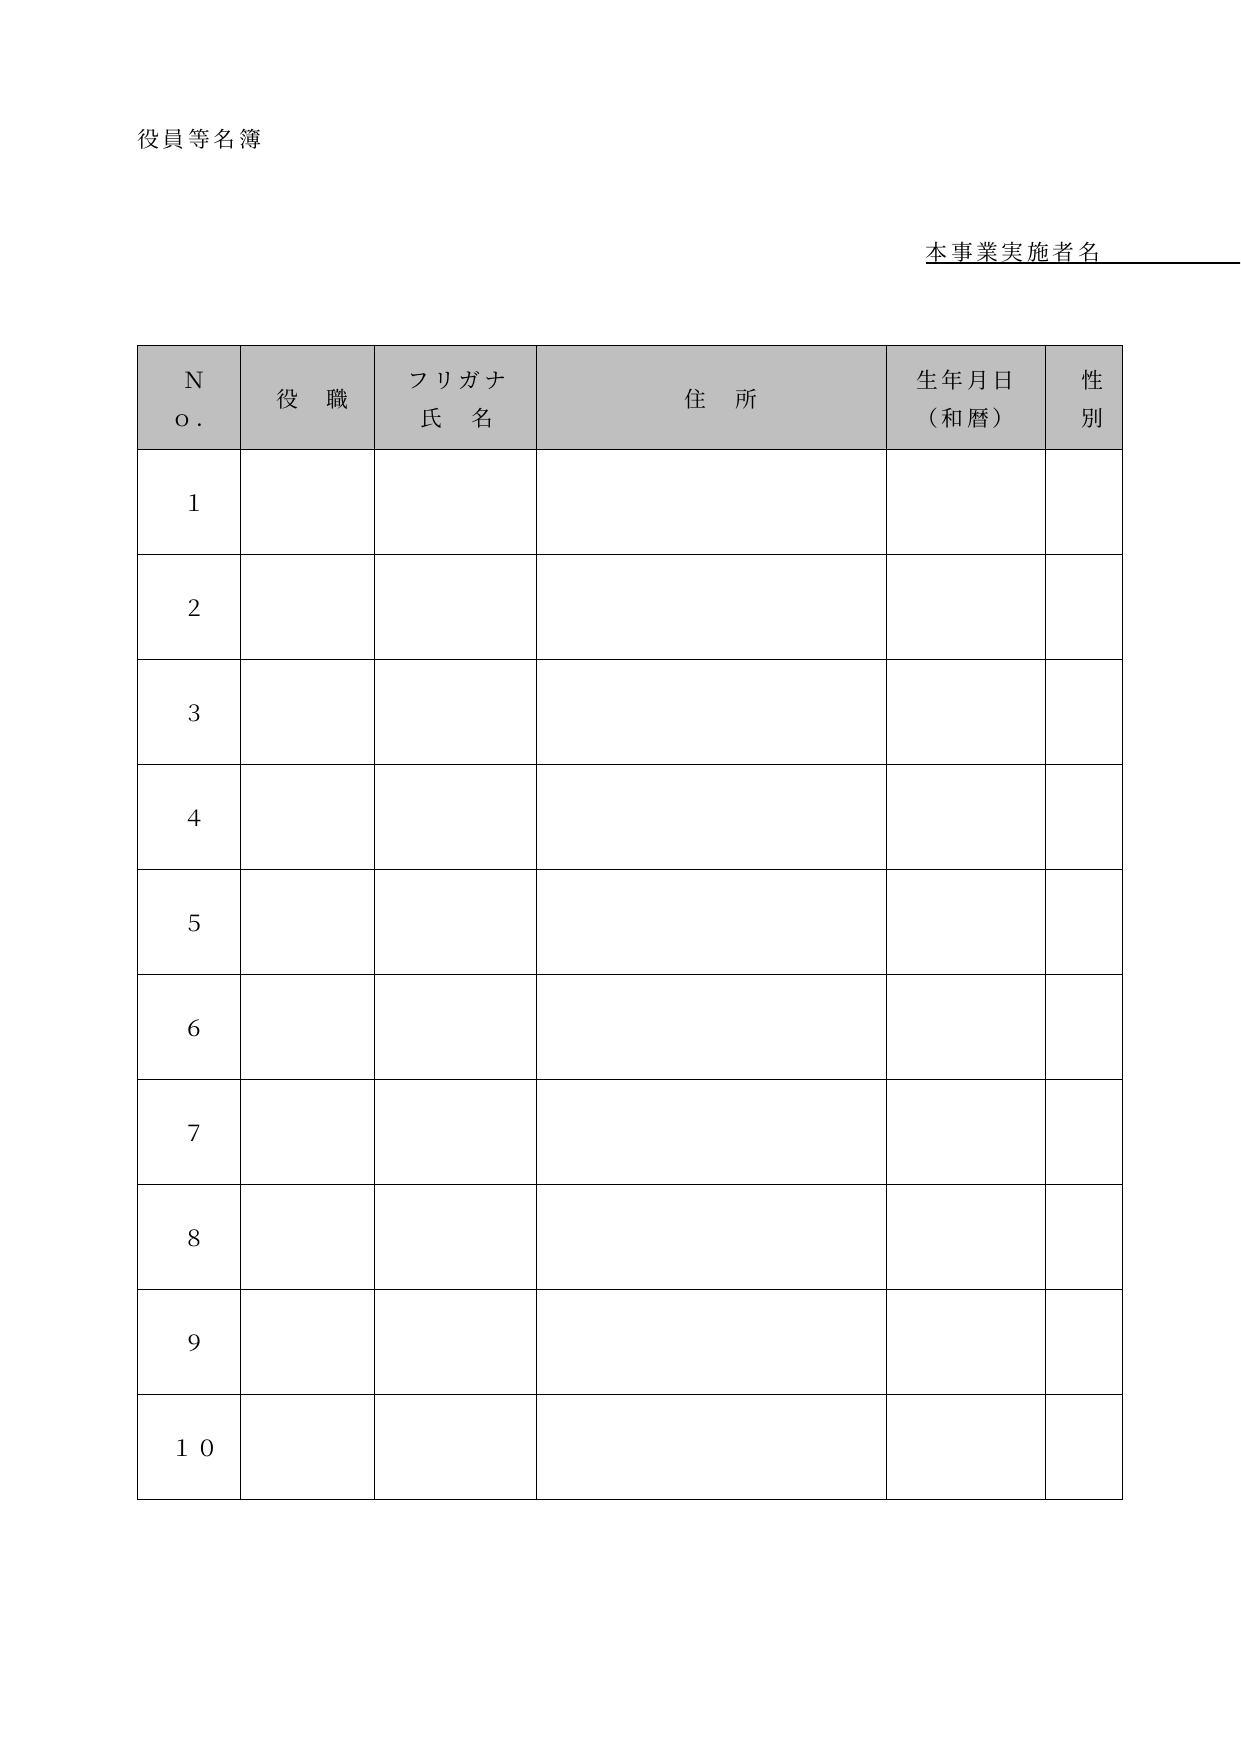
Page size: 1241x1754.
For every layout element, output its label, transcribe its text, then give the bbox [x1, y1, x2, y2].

text 役員等名簿 [137, 119, 1103, 156]
table_cell [537, 555, 886, 659]
table_cell [1046, 975, 1122, 1079]
table_cell [241, 660, 374, 764]
table_cell [375, 1395, 536, 1499]
table_cell [887, 765, 1045, 869]
table_cell [241, 765, 374, 869]
table_cell [241, 450, 374, 554]
table_cell [1046, 870, 1122, 974]
table_cell [375, 660, 536, 764]
table_cell [537, 660, 886, 764]
table_cell ２ [138, 555, 240, 659]
table_cell [241, 555, 374, 659]
table_cell [375, 1185, 536, 1289]
table_cell [887, 975, 1045, 1079]
table_header 生年月日 （和暦） [887, 346, 1045, 449]
table_cell [1046, 1395, 1122, 1499]
table_cell ５ [138, 870, 240, 974]
table_header 性別 [1046, 346, 1122, 449]
table_cell [887, 555, 1045, 659]
table_cell [1046, 555, 1122, 659]
table_cell [375, 1080, 536, 1184]
table_cell ７ [138, 1080, 240, 1184]
table_cell ９ [138, 1290, 240, 1394]
table_cell [375, 975, 536, 1079]
table_cell [241, 1080, 374, 1184]
table_cell [887, 870, 1045, 974]
table_cell [375, 555, 536, 659]
table_cell [537, 1290, 886, 1394]
table_cell [1046, 1080, 1122, 1184]
table_cell [887, 1395, 1045, 1499]
table_cell ４ [138, 765, 240, 869]
table_cell [241, 1185, 374, 1289]
table_cell [241, 1395, 374, 1499]
table_header 役 職 [241, 346, 374, 449]
table_cell [537, 765, 886, 869]
table_cell [241, 870, 374, 974]
table_cell [887, 1080, 1045, 1184]
table_cell [375, 870, 536, 974]
table_cell ８ [138, 1185, 240, 1289]
table_cell [1046, 1185, 1122, 1289]
table_cell [887, 1290, 1045, 1394]
table_header 住 所 [537, 346, 886, 449]
table_cell １ [138, 450, 240, 554]
table_cell [537, 1395, 886, 1499]
table_cell ３ [138, 660, 240, 764]
table_header Ｎｏ． [138, 346, 240, 449]
table_cell [537, 1185, 886, 1289]
table_cell [375, 450, 536, 554]
table_header フリガナ 氏 名 [375, 346, 536, 449]
table_cell [887, 660, 1045, 764]
table_cell [241, 975, 374, 1079]
table_cell [1046, 450, 1122, 554]
table_cell [1046, 1290, 1122, 1394]
table_cell １０ [138, 1395, 240, 1499]
table_cell [1046, 765, 1122, 869]
table_cell [537, 975, 886, 1079]
table_cell [537, 1080, 886, 1184]
table_cell [887, 1185, 1045, 1289]
table_cell [537, 870, 886, 974]
table_cell [375, 765, 536, 869]
table_cell [887, 450, 1045, 554]
text 本事業実施者名 [137, 232, 1103, 269]
table_cell [241, 1290, 374, 1394]
table_cell [537, 450, 886, 554]
table_cell [375, 1290, 536, 1394]
table_cell [1046, 660, 1122, 764]
table_cell ６ [138, 975, 240, 1079]
